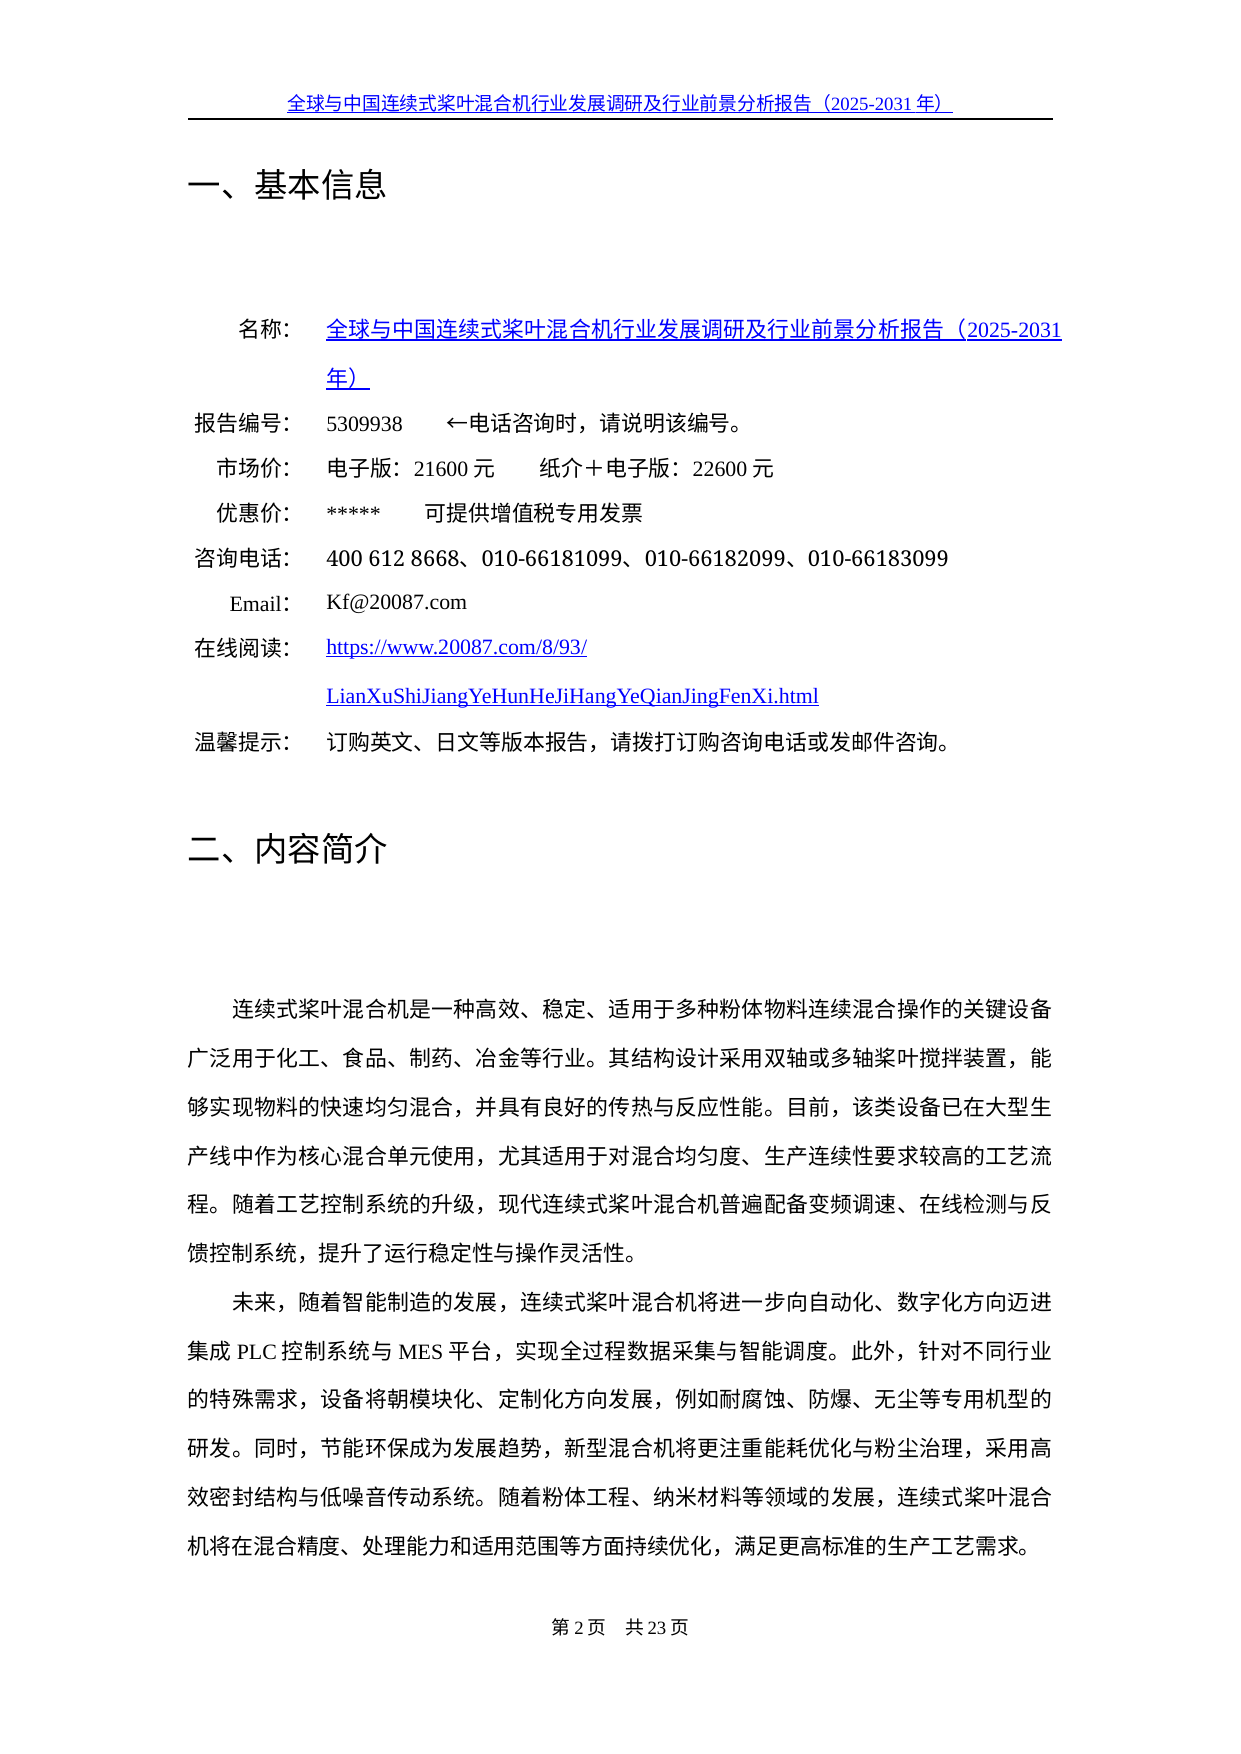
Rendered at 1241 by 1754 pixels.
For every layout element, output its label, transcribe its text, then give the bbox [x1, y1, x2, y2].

table_cell 优惠价： [167, 495, 315, 540]
table_cell ***** 可提供增值税专用发票 [315, 495, 1073, 540]
table_cell 400 612 8668、010-66181099、010-66182099、010-66183099 [315, 540, 1073, 585]
table_cell 报告编号： [167, 405, 315, 450]
table_cell 5309938 ←电话咨询时，请说明该编号。 [315, 405, 1073, 450]
table_cell 咨询电话： [167, 540, 315, 585]
table_header 全球与中国连续式桨叶混合机行业发展调研及行业前景分析报告（2025-2031年） [315, 312, 1073, 405]
table_cell Kf@20087.com [315, 585, 1073, 630]
table_cell 在线阅读： [167, 630, 315, 724]
title 二、内容简介 [187, 814, 1053, 879]
table_cell [315, 630, 1073, 724]
table_cell Email： [167, 585, 315, 630]
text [187, 992, 1053, 1561]
table_cell 温馨提示： [167, 724, 315, 769]
table_header 名称： [167, 312, 315, 405]
title 一、基本信息 [187, 150, 1053, 215]
table_cell 订购英文、日文等版本报告，请拨打订购咨询电话或发邮件咨询。 [315, 724, 1073, 769]
table_cell 电子版：21600 元 纸介＋电子版：22600 元 [315, 450, 1073, 495]
table_cell 市场价： [167, 450, 315, 495]
